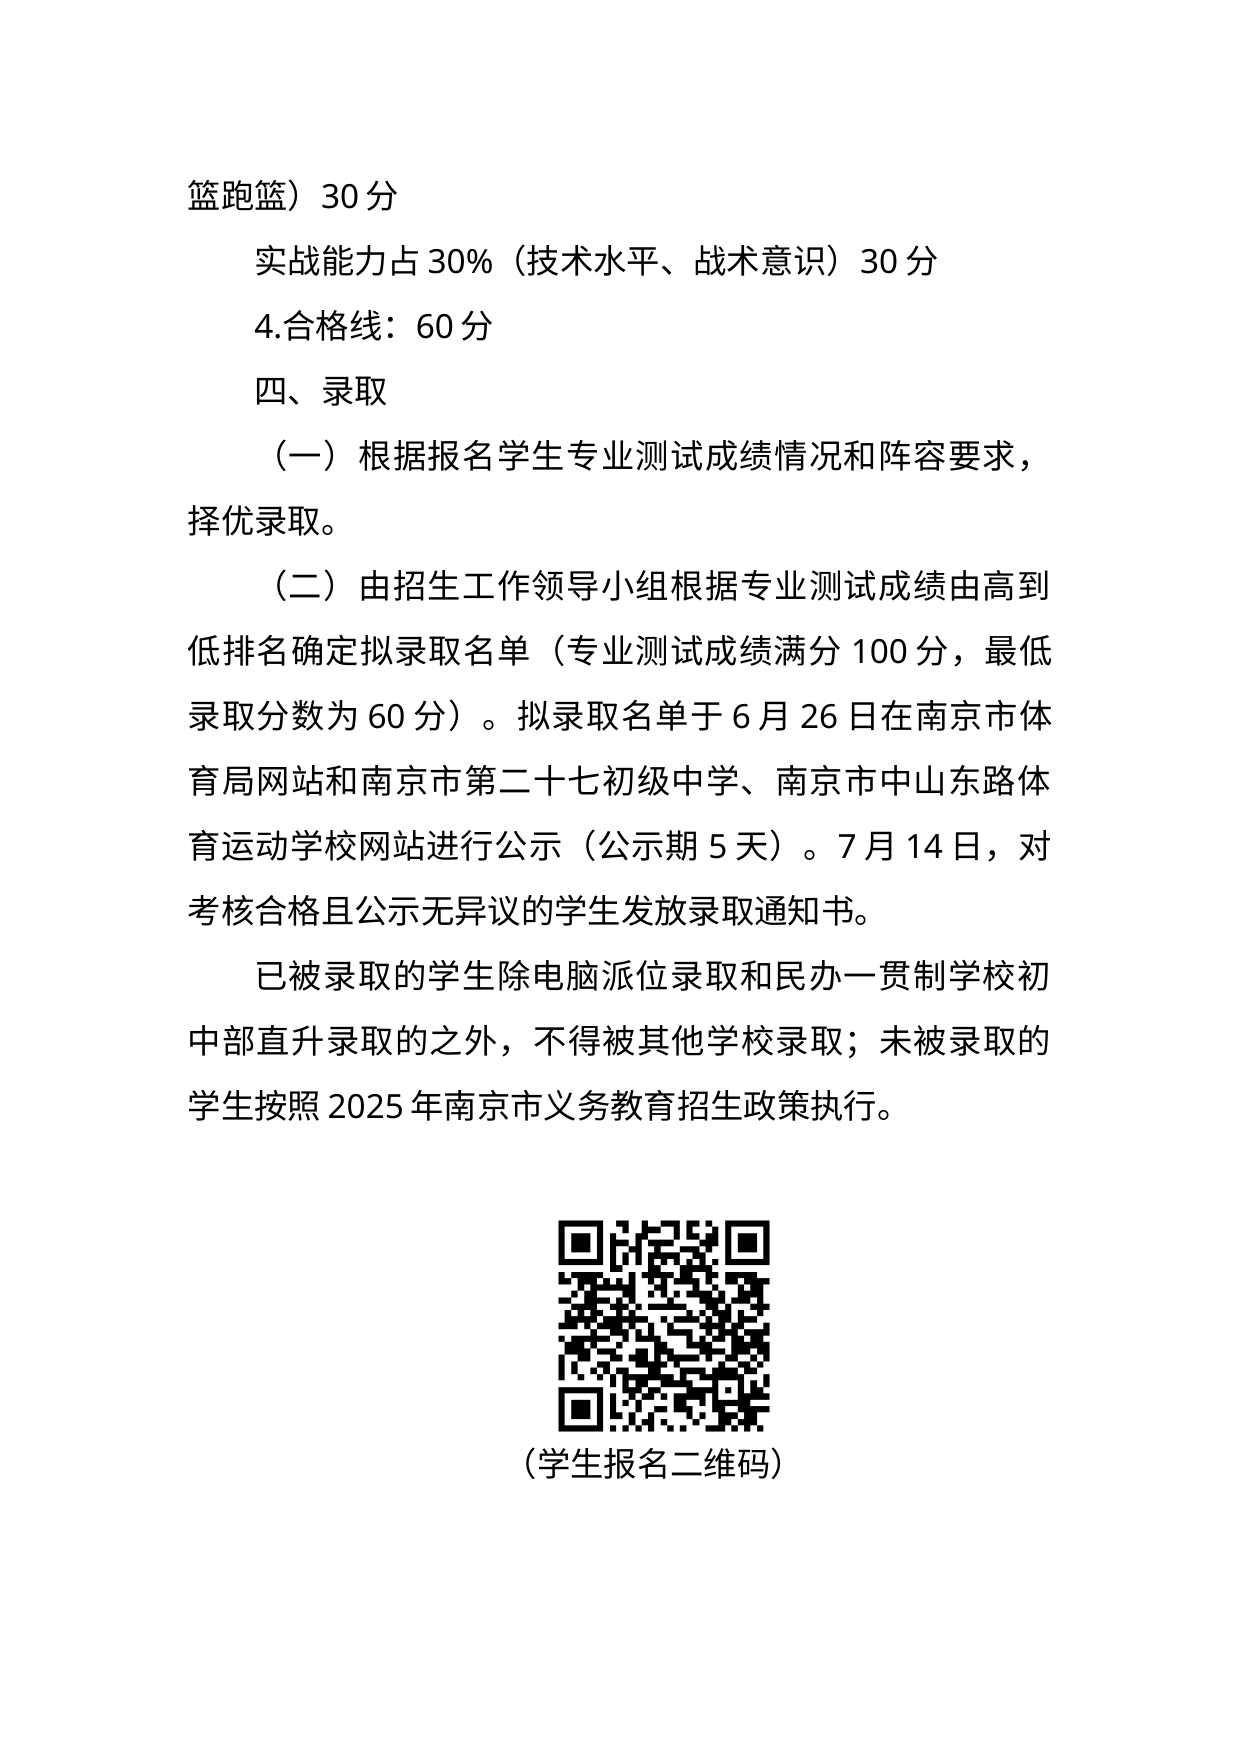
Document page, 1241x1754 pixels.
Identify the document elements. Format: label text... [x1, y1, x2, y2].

list 实战能力占30%（技术水平、战术意识）30分 [187, 227, 1053, 292]
list 4.合格线：60分 [187, 292, 1053, 357]
list （一）根据报名学生专业测试成绩情况和阵容要求，择优录取。 [187, 422, 1053, 552]
list 已被录取的学生除电脑派位录取和民办一贯制学校初中部直升录取的之外，不得被其他学校录取；未被录取的学生按照2025年南京市义务教育招生政策执行。 [187, 942, 1053, 1137]
text （学生报名二维码） [187, 1429, 1053, 1494]
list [187, 162, 1053, 227]
list （二）由招生工作领导小组根据专业测试成绩由高到低排名确定拟录取名单（专业测试成绩满分100分，最低录取分数为60分）。拟录取名单于6月26日在南京市体育局网站和南京市第二十七初级中学、南京市中山东路体育运动学校网站进行公示（公示期5天）。7月14日，对考核合格且公示无异议的学生发放录取通知书。 [187, 552, 1053, 942]
picture [545, 1207, 782, 1429]
list 四、录取 [187, 357, 1053, 422]
